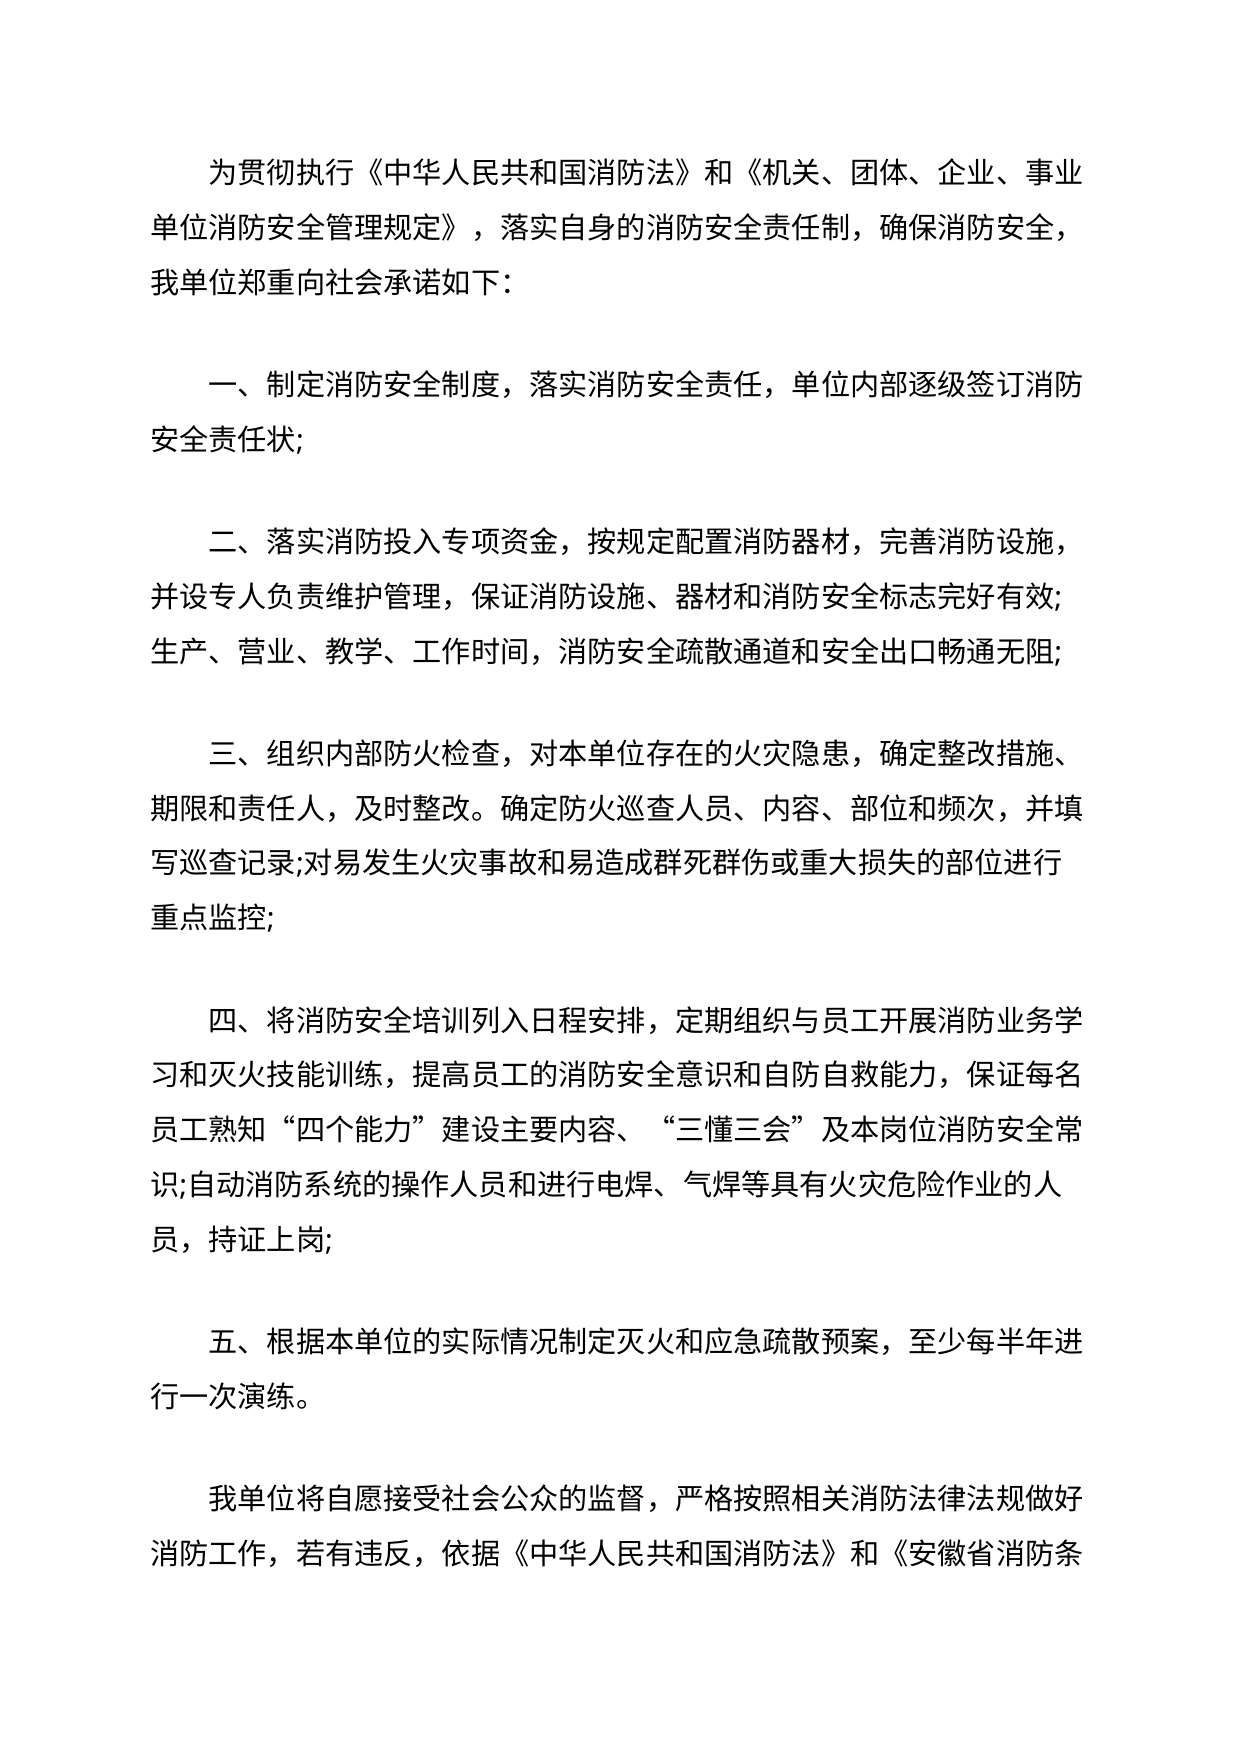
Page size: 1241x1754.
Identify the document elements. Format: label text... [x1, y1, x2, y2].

text 四、将消防安全培训列入日程安排，定期组织与员工开展消防业务学习和灭火技能训练，提高员工的消防安全意识和自防自救能力，保证每名员工熟知“四个能力”建设主要内容、“三懂三会”及本岗位消防安全常识;自动消防系统的操作人员和进行电焊、气焊等具有火灾危险作业的人员，持证上岗; [150, 997, 1090, 1259]
text 三、组织内部防火检查，对本单位存在的火灾隐患，确定整改措施、期限和责任人，及时整改。确定防火巡查人员、内容、部位和频次，并填写巡查记录;对易发生火灾事故和易造成群死群伤或重大损失的部位进行重点监控; [150, 730, 1090, 937]
text 一、制定消防安全制度，落实消防安全责任，单位内部逐级签订消防安全责任状; [150, 362, 1090, 459]
text 五、根据本单位的实际情况制定灭火和应急疏散预案，至少每半年进行一次演练。 [150, 1319, 1090, 1416]
text 为贯彻执行《中华人民共和国消防法》和《机关、团体、企业、事业单位消防安全管理规定》，落实自身的消防安全责任制，确保消防安全，我单位郑重向社会承诺如下： [150, 150, 1090, 302]
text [150, 1475, 1090, 1573]
text 二、落实消防投入专项资金，按规定配置消防器材，完善消防设施，并设专人负责维护管理，保证消防设施、器材和消防安全标志完好有效;生产、营业、教学、工作时间，消防安全疏散通道和安全出口畅通无阻; [150, 518, 1090, 671]
